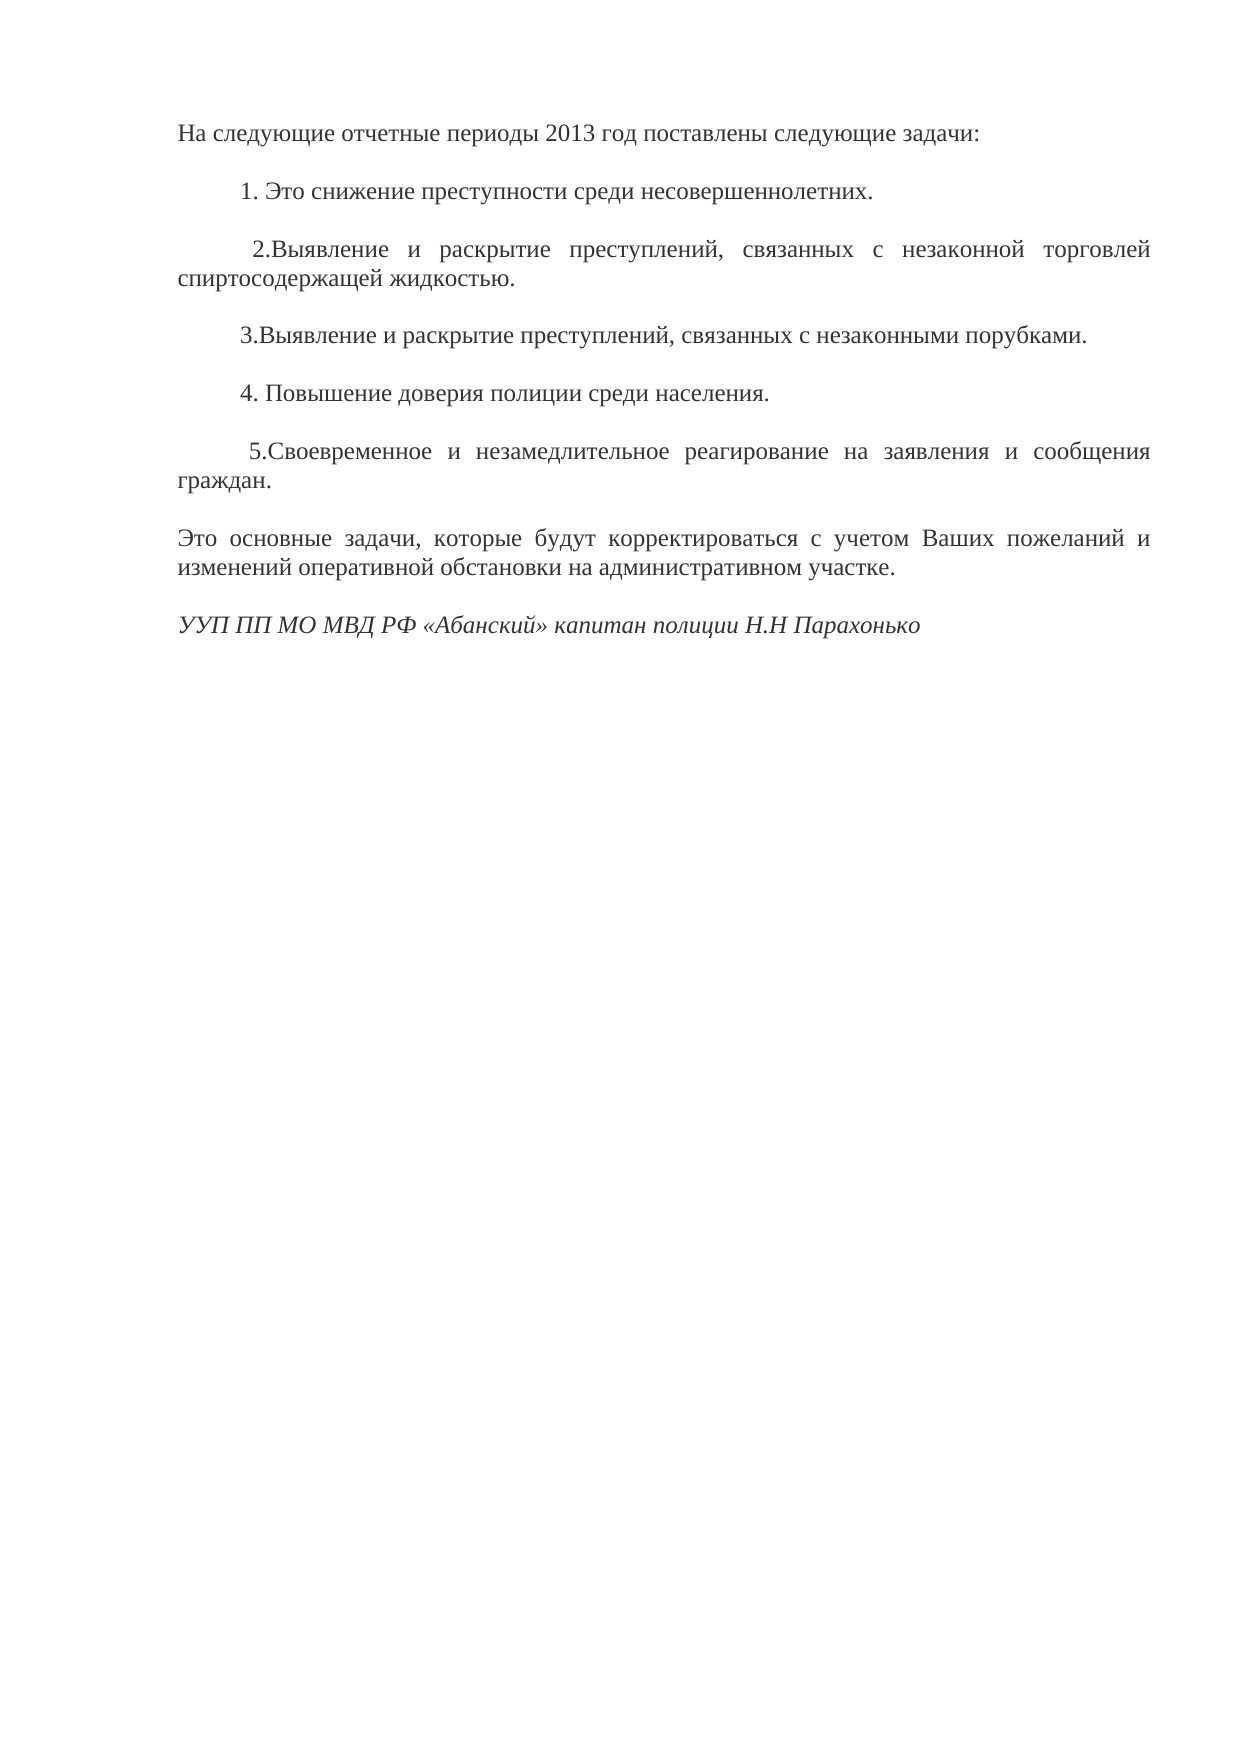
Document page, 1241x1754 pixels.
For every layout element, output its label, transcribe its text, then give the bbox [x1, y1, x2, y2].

text Это основные задачи, которые будут корректироваться с учетом Ваших пожеланий и изменений оперативной обстановки на административном участке. [177, 523, 1152, 581]
text 1. Это снижение преступности среди несовершеннолетних. [177, 176, 1152, 205]
text На следующие отчетные периоды 2013 год поставлены следующие задачи: [177, 118, 1152, 147]
text 4. Повышение доверия полиции среди населения. [177, 378, 1152, 407]
text 2.Выявление и раскрытие преступлений, связанных с незаконной торговлей спиртосодержащей жидкостью. [177, 234, 1152, 291]
text УУП ПП МО МВД РФ «Абанский» капитан полиции Н.Н Парахонько [177, 610, 1152, 638]
text 5.Своевременное и незамедлительное реагирование на заявления и сообщения граждан. [177, 436, 1152, 494]
text 3.Выявление и раскрытие преступлений, связанных с незаконными порубками. [177, 321, 1152, 349]
